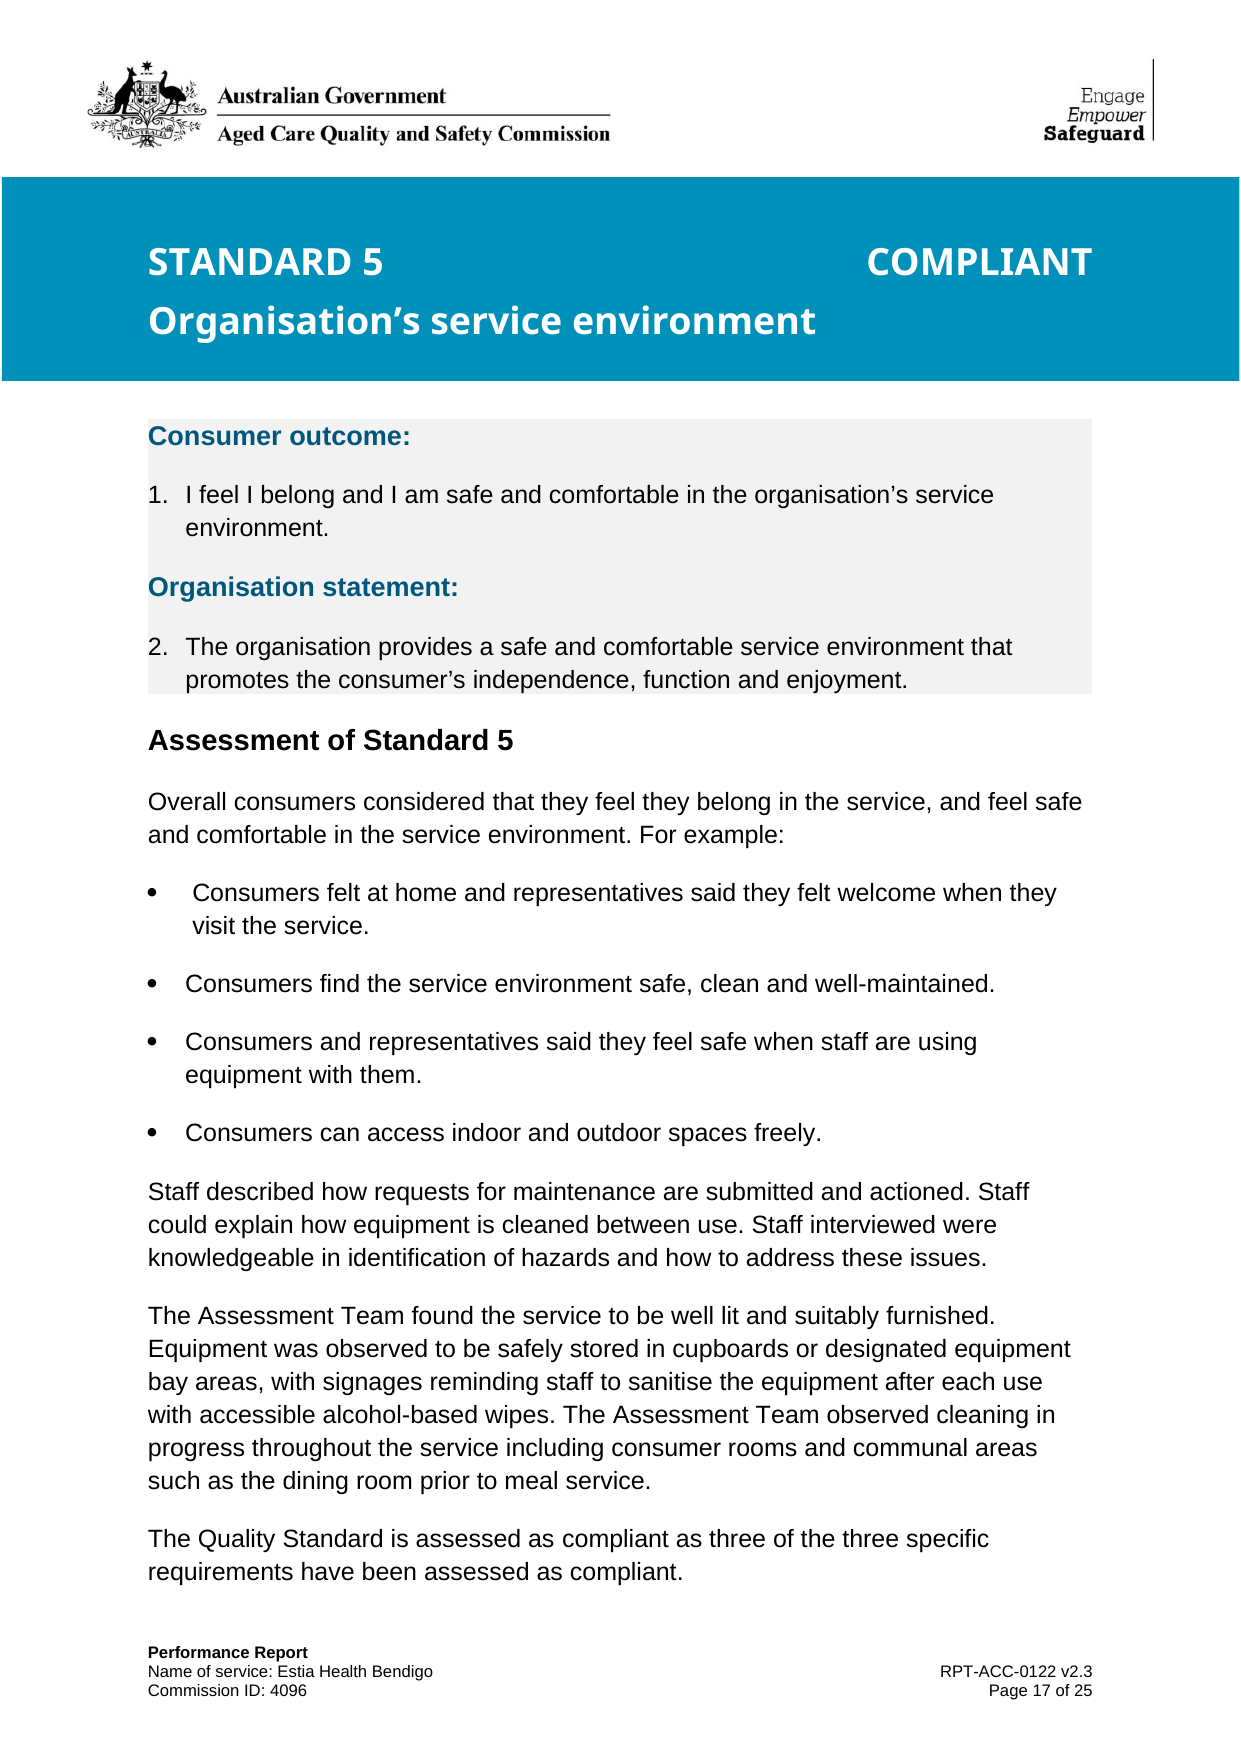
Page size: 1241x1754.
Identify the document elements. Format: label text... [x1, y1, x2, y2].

text Overall consumers considered that they feel they belong in the service, and feel safe and comfortable in the service environment. For example: [148, 787, 1092, 849]
list The organisation provides a safe and comfortable service environment that promotes the consumer’s independence, function and enjoyment. [148, 632, 1092, 694]
subtitle Organisation statement: [148, 571, 1092, 603]
subtitle STANDARD 5 COMPLIANT Organisation’s service environment [148, 236, 1092, 345]
list Consumers find the service environment safe, clean and well-maintained. [148, 969, 1092, 998]
picture [1, 0, 1241, 169]
list Consumers and representatives said they feel safe when staff are using equipment with them. [148, 1027, 1092, 1089]
text The Quality Standard is assessed as compliant as three of the three specific requirements have been assessed as compliant. [148, 1524, 1092, 1586]
subtitle Assessment of Standard 5 [148, 723, 1092, 757]
list I feel I belong and I am safe and comfortable in the organisation’s service environment. [148, 480, 1092, 542]
list Consumers can access indoor and outdoor spaces freely. [148, 1118, 1092, 1147]
list Staff described how requests for maintenance are submitted and actioned. Staff could explain how equipment is cleaned between use. Staff interviewed were knowledgeable in identification of hazards and how to address these issues. [148, 1177, 1092, 1271]
list The Assessment Team found the service to be well lit and suitably furnished. Equipment was observed to be safely stored in cupboards or designated equipment bay areas, with signages reminding staff to sanitise the equipment after each use with accessible alcohol-based wipes. The Assessment Team observed cleaning in progress throughout the service including consumer rooms and communal areas such as the dining room prior to meal service. [148, 1301, 1092, 1494]
subtitle Consumer outcome: [148, 419, 1092, 451]
list Consumers felt at home and representatives said they felt welcome when they visit the service. [148, 878, 1092, 940]
